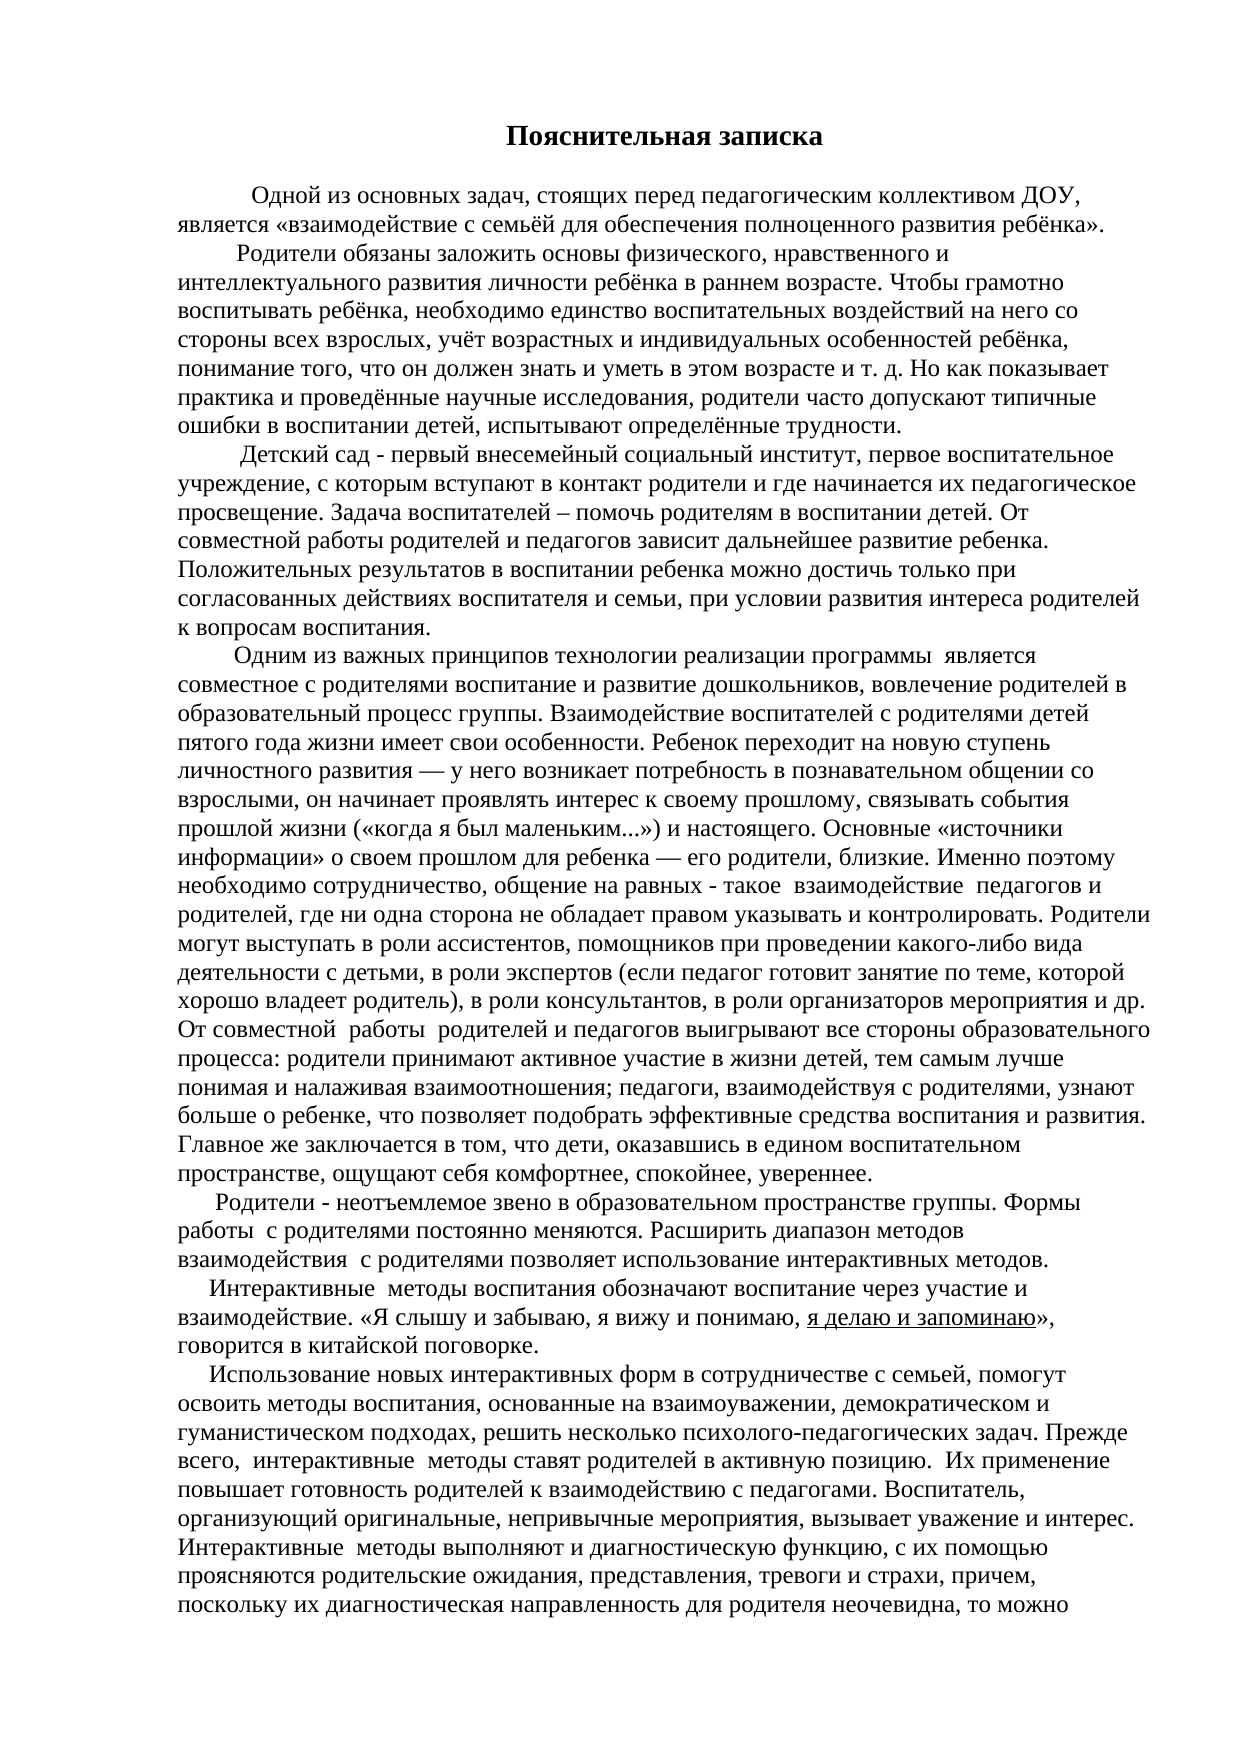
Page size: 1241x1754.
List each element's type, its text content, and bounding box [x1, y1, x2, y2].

text Одной из основных задач, стоящих перед педагогическим коллективом ДОУ, является «взаимодействие с семьёй для обеспечения полноценного развития ребёнка». [177, 180, 1152, 238]
text Интерактивные методы воспитания обозначают воспитание через участие и взаимодействие. «Я слышу и забываю, я вижу и понимаю, я делаю и запоминаю», говорится в китайской поговорке. [177, 1273, 1152, 1359]
text Одним из важных принципов технологии реализации программы является совместное с родителями воспитание и развитие дошкольников, вовлечение родителей в образовательный процесс группы. Взаимодействие воспитателей с родителями детей пятого года жизни имеет свои особенности. Ребенок переходит на новую ступень личностного развития — у него возникает потребность в познавательном общении со взрослыми, он начинает проявлять интерес к своему прошлому, связывать события прошлой жизни («когда я был маленьким...») и настоящего. Основные «источники информации» о своем прошлом для ребенка — его родители, близкие. Именно поэтому необходимо сотрудничество, общение на равных - такое взаимодействие педагогов и родителей, где ни одна сторона не обладает правом указывать и контролировать. Родители могут выступать в роли ассистентов, помощников при проведении какого-либо вида деятельности с детьми, в роли экспертов (если педагог готовит занятие по теме, которой хорошо владеет родитель), в роли консультантов, в роли организаторов мероприятия и др. От совместной работы родителей и педагогов выигрывают все стороны образовательного процесса: родители принимают активное участие в жизни детей, тем самым лучше понимая и налаживая взаимоотношения; педагоги, взаимодействуя с родителями, узнают больше о ребенке, что позволяет подобрать эффективные средства воспитания и развития. Главное же заключается в том, что дети, оказавшись в едином воспитательном пространстве, ощущают себя комфортнее, спокойнее, увереннее. [177, 640, 1152, 1187]
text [177, 1359, 1152, 1618]
text Родители - неотъемлемое звено в образовательном пространстве группы. Формы работы с родителями постоянно меняются. Расширить диапазон методов взаимодействия с родителями позволяет использование интерактивных методов. [177, 1187, 1152, 1273]
text Родители обязаны заложить основы физического, нравственного и интеллектуального развития личности ребёнка в раннем возрасте. Чтобы грамотно воспитывать ребёнка, необходимо единство воспитательных воздействий на него со стороны всех взрослых, учёт возрастных и индивидуальных особенностей ребёнка, понимание того, что он должен знать и уметь в этом возрасте и т. д. Но как показывает практика и проведённые научные исследования, родители часто допускают типичные ошибки в воспитании детей, испытывают определённые трудности. [177, 238, 1152, 439]
text Пояснительная записка [177, 118, 1152, 152]
text Детский сад - первый внесемейный социальный институт, первое воспитательное учреждение, с которым вступают в контакт родители и где начинается их педагогическое просвещение. Задача воспитателей – помочь родителям в воспитании детей. От совместной работы родителей и педагогов зависит дальнейшее развитие ребенка. Положительных результатов в воспитании ребенка можно достичь только при согласованных действиях воспитателя и семьи, при условии развития интереса родителей к вопросам воспитания. [177, 439, 1152, 640]
